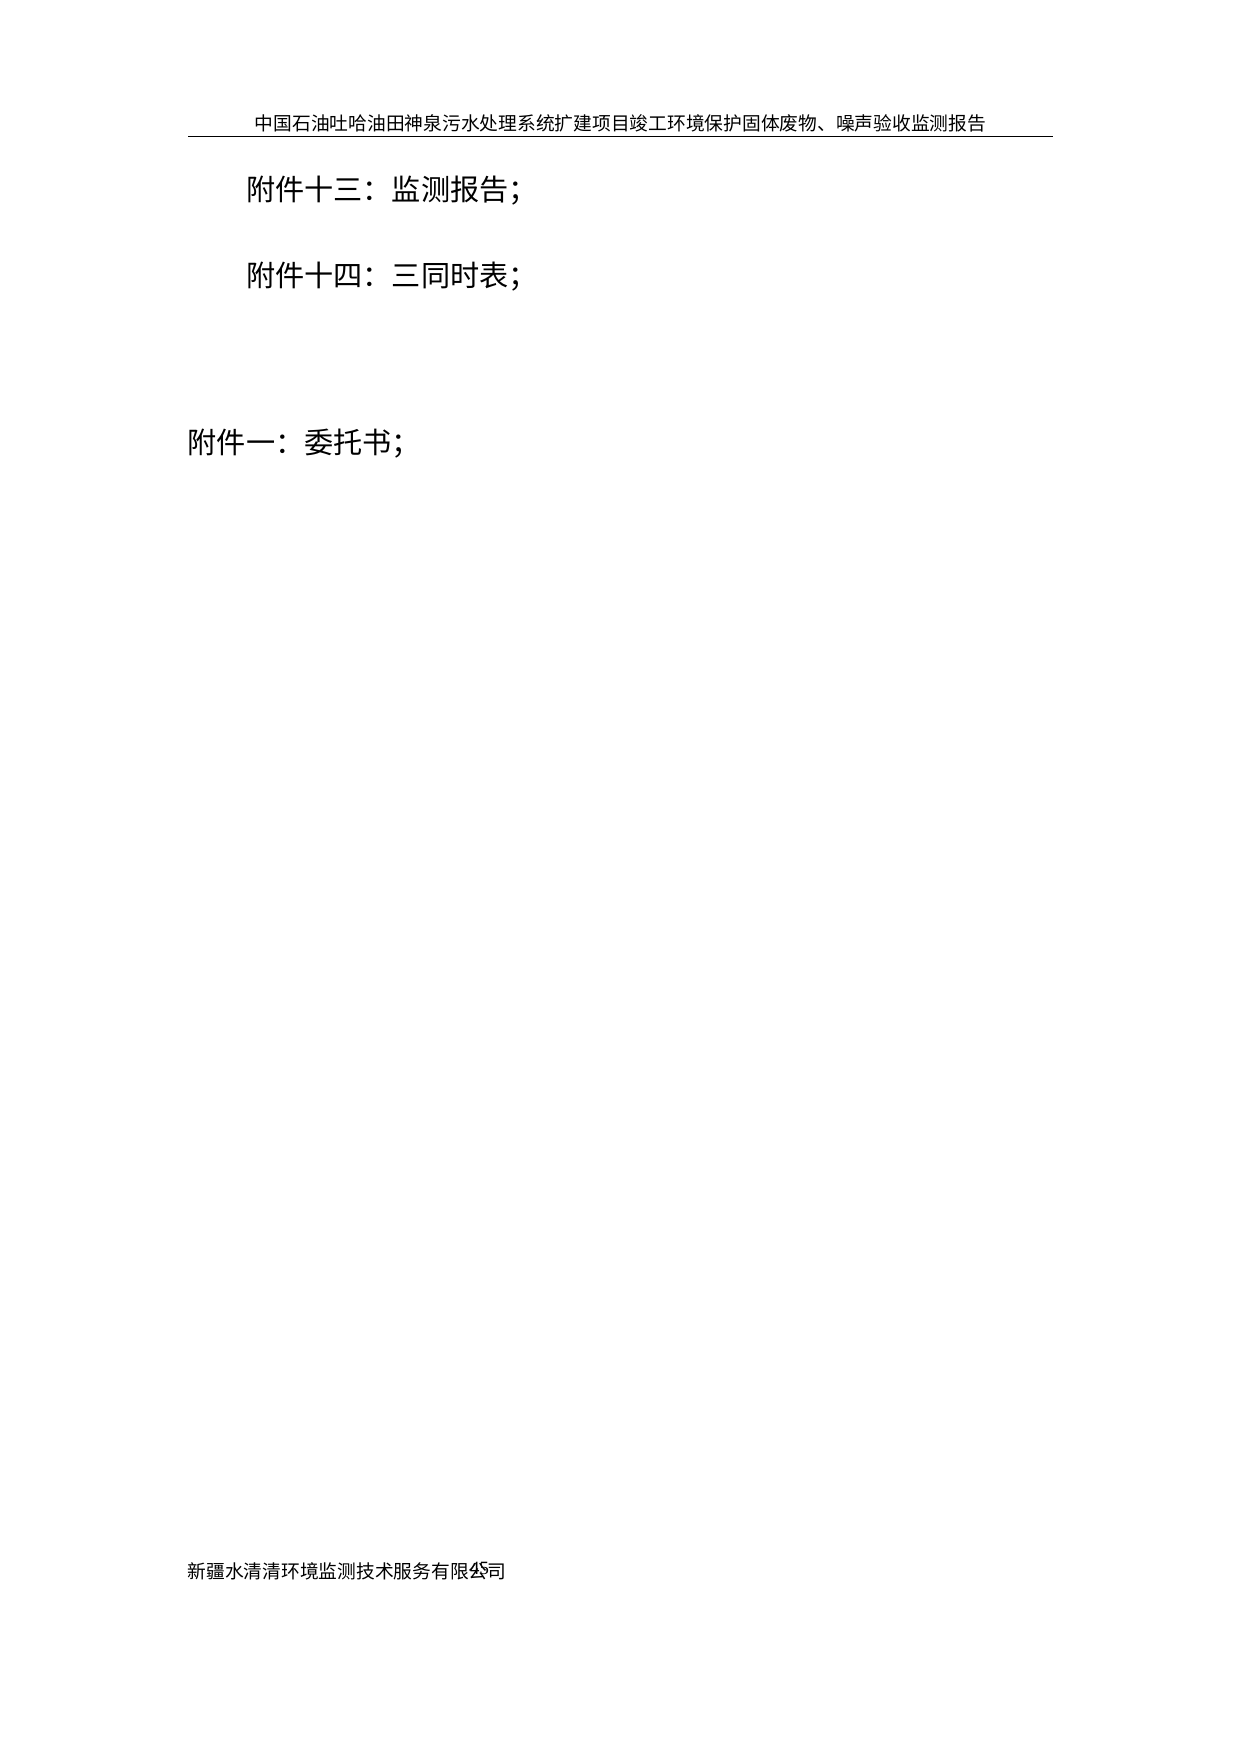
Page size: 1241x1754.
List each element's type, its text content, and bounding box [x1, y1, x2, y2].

text 附件十四：三同时表； [187, 241, 1053, 306]
text 附件十三：监测报告； [187, 155, 1053, 220]
text 附件一：委托书； [187, 409, 1053, 474]
